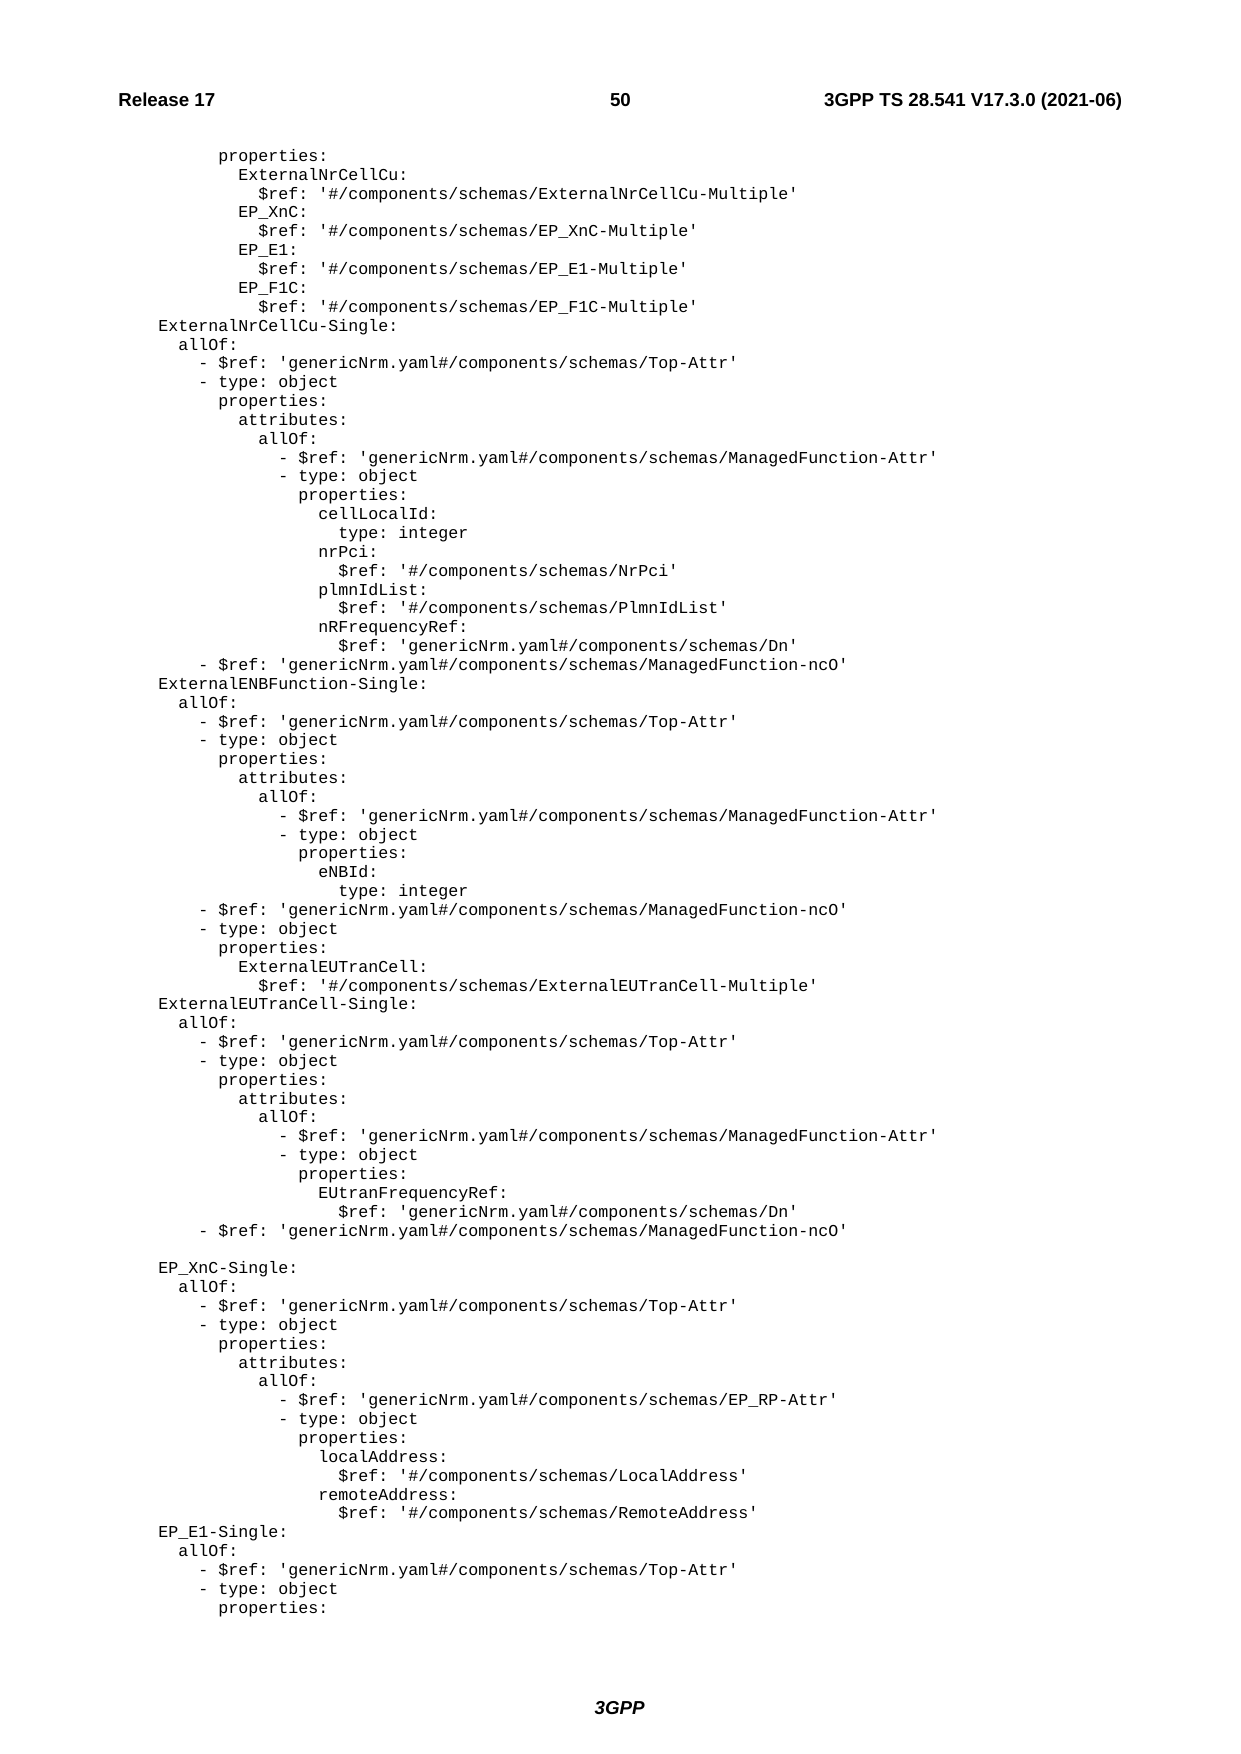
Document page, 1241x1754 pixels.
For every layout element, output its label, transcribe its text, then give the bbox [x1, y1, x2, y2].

text properties: [118, 751, 1122, 770]
text EUtranFrequencyRef: [118, 1184, 1122, 1203]
text $ref: 'genericNrm.yaml#/components/schemas/Dn' [118, 638, 1122, 657]
text - $ref: 'genericNrm.yaml#/components/schemas/ManagedFunction-ncO' [118, 657, 1122, 675]
text properties: [118, 147, 1122, 166]
text allOf: [118, 694, 1122, 713]
text attributes: [118, 411, 1122, 430]
text properties: [118, 845, 1122, 864]
text ExternalENBFunction-Single: [118, 675, 1122, 694]
text $ref: '#/components/schemas/ExternalEUTranCell-Multiple' [118, 977, 1122, 996]
text EP_XnC: [118, 204, 1122, 223]
text $ref: '#/components/schemas/NrPci' [118, 562, 1122, 581]
text - type: object [118, 732, 1122, 751]
text - $ref: 'genericNrm.yaml#/components/schemas/ManagedFunction-Attr' [118, 1128, 1122, 1147]
text cellLocalId: [118, 506, 1122, 524]
text EP_F1C: [118, 279, 1122, 298]
text $ref: '#/components/schemas/RemoteAddress' [118, 1505, 1122, 1524]
text ExternalEUTranCell: [118, 958, 1122, 977]
text - type: object [118, 468, 1122, 487]
text localAddress: [118, 1448, 1122, 1467]
text - type: object [118, 1316, 1122, 1335]
text ExternalNrCellCu: [118, 166, 1122, 185]
text ExternalEUTranCell-Single: [118, 996, 1122, 1015]
text $ref: '#/components/schemas/ExternalNrCellCu-Multiple' [118, 185, 1122, 204]
text allOf: [118, 430, 1122, 449]
text properties: [118, 939, 1122, 958]
text $ref: '#/components/schemas/LocalAddress' [118, 1467, 1122, 1486]
text attributes: [118, 1354, 1122, 1373]
text allOf: [118, 788, 1122, 807]
text EP_E1: [118, 242, 1122, 261]
text attributes: [118, 770, 1122, 788]
text - $ref: 'genericNrm.yaml#/components/schemas/Top-Attr' [118, 355, 1122, 374]
text - $ref: 'genericNrm.yaml#/components/schemas/ManagedFunction-ncO' [118, 1222, 1122, 1241]
text properties: [118, 1166, 1122, 1184]
text $ref: '#/components/schemas/EP_E1-Multiple' [118, 261, 1122, 279]
text - $ref: 'genericNrm.yaml#/components/schemas/ManagedFunction-ncO' [118, 902, 1122, 921]
text - type: object [118, 374, 1122, 393]
text type: integer [118, 524, 1122, 543]
text - type: object [118, 921, 1122, 939]
text $ref: '#/components/schemas/EP_XnC-Multiple' [118, 223, 1122, 242]
text nrPci: [118, 543, 1122, 562]
text properties: [118, 393, 1122, 411]
text properties: [118, 1599, 1122, 1618]
text $ref: 'genericNrm.yaml#/components/schemas/Dn' [118, 1203, 1122, 1222]
text ExternalNrCellCu-Single: [118, 317, 1122, 336]
text properties: [118, 1429, 1122, 1448]
text allOf: [118, 1015, 1122, 1034]
text - type: object [118, 826, 1122, 845]
text - $ref: 'genericNrm.yaml#/components/schemas/Top-Attr' [118, 1298, 1122, 1316]
text allOf: [118, 1373, 1122, 1392]
text - type: object [118, 1580, 1122, 1599]
text allOf: [118, 336, 1122, 355]
text properties: [118, 487, 1122, 506]
text EP_XnC-Single: [118, 1260, 1122, 1279]
text allOf: [118, 1109, 1122, 1128]
text - $ref: 'genericNrm.yaml#/components/schemas/Top-Attr' [118, 1562, 1122, 1580]
text properties: [118, 1071, 1122, 1090]
text nRFrequencyRef: [118, 619, 1122, 638]
text allOf: [118, 1543, 1122, 1562]
text - $ref: 'genericNrm.yaml#/components/schemas/Top-Attr' [118, 1034, 1122, 1052]
text - type: object [118, 1052, 1122, 1071]
text remoteAddress: [118, 1486, 1122, 1505]
text - $ref: 'genericNrm.yaml#/components/schemas/EP_RP-Attr' [118, 1392, 1122, 1411]
text - $ref: 'genericNrm.yaml#/components/schemas/ManagedFunction-Attr' [118, 449, 1122, 468]
text properties: [118, 1335, 1122, 1354]
text allOf: [118, 1279, 1122, 1298]
text - type: object [118, 1147, 1122, 1166]
text type: integer [118, 883, 1122, 902]
text $ref: '#/components/schemas/PlmnIdList' [118, 600, 1122, 619]
text plmnIdList: [118, 581, 1122, 600]
text attributes: [118, 1090, 1122, 1109]
text - $ref: 'genericNrm.yaml#/components/schemas/Top-Attr' [118, 713, 1122, 732]
text - $ref: 'genericNrm.yaml#/components/schemas/ManagedFunction-Attr' [118, 807, 1122, 826]
text EP_E1-Single: [118, 1524, 1122, 1543]
text - type: object [118, 1411, 1122, 1429]
text $ref: '#/components/schemas/EP_F1C-Multiple' [118, 298, 1122, 317]
text eNBId: [118, 864, 1122, 883]
